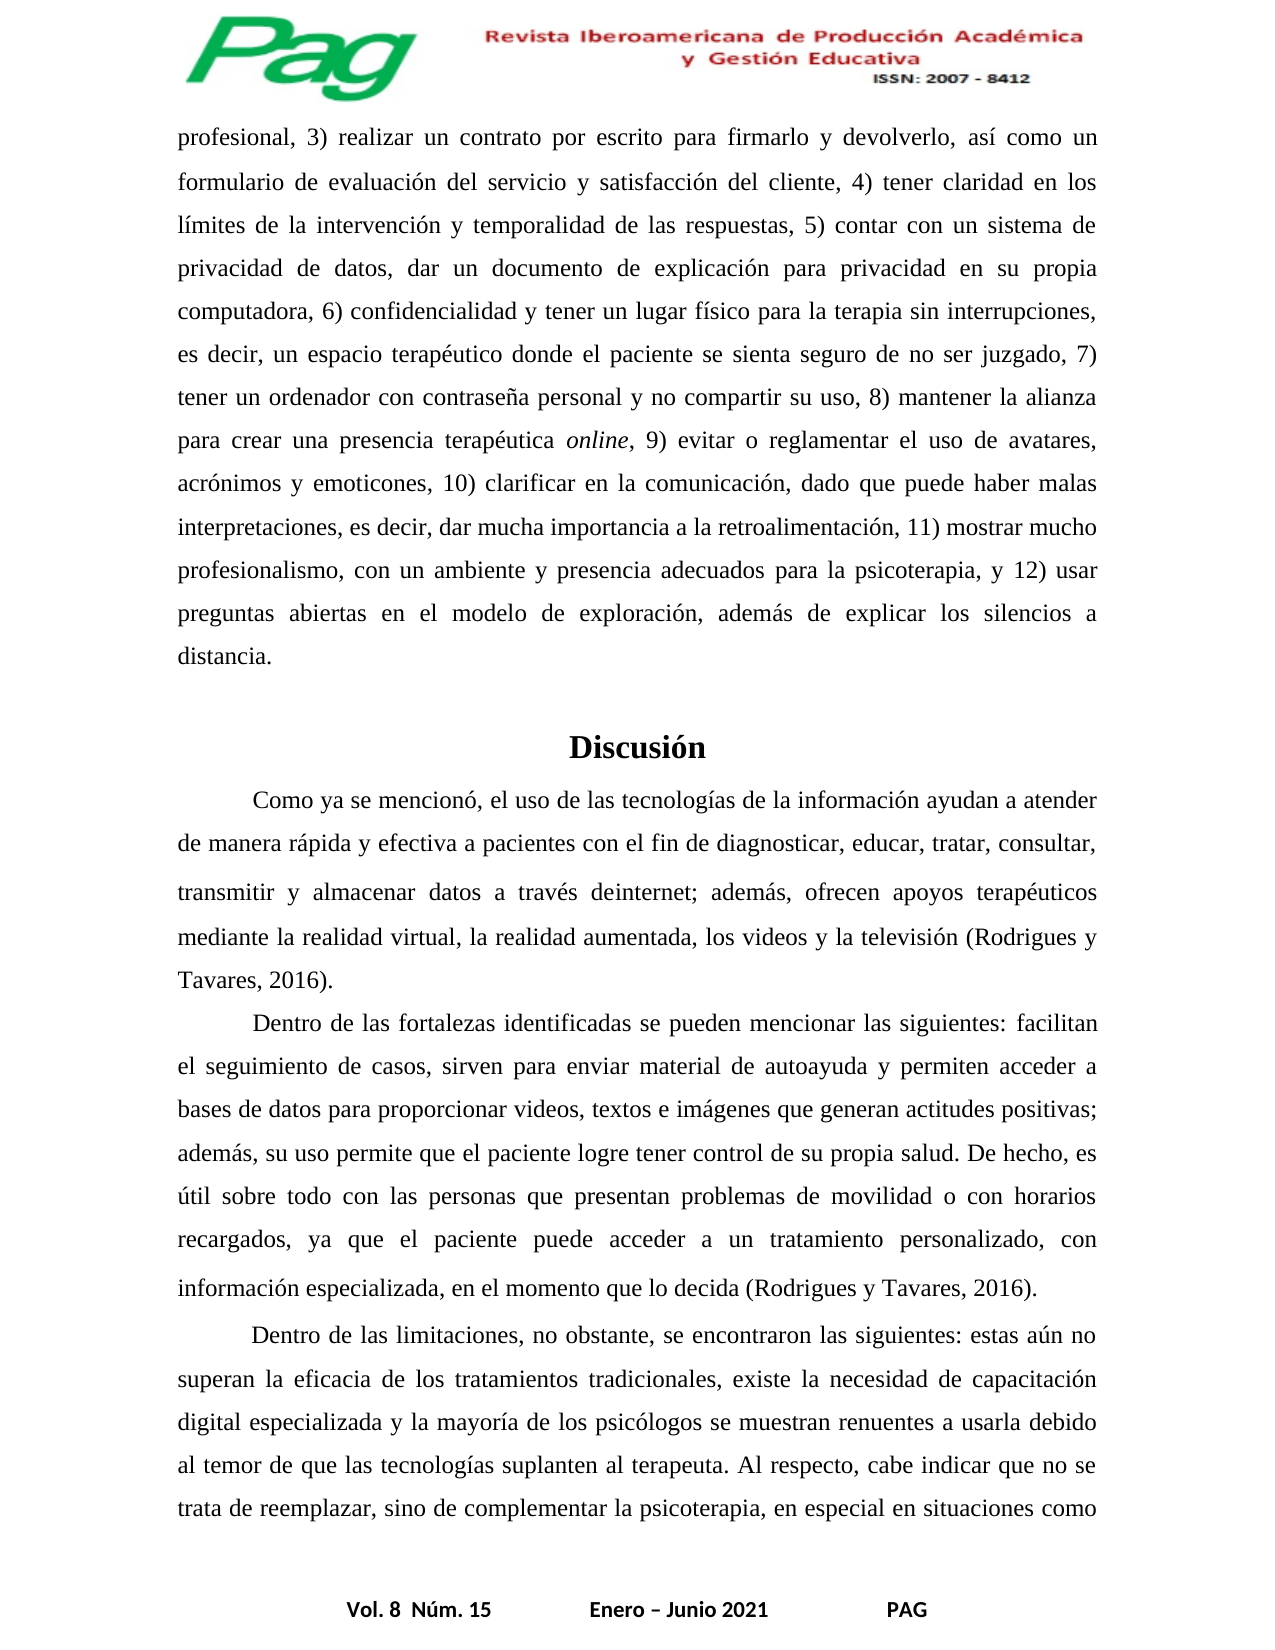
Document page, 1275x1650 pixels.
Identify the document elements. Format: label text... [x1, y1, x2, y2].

text Como ya se mencionó, el uso de las tecnologías de la información ayudan a atender de manera rápida y efectiva a pacientes con el fin de diagnosticar, educar, tratar, consultar, transmitir y almacenar datos a través de internet; además, ofrecen apoyos terapéuticos mediante la realidad virtual, la realidad aumentada, los videos y la televisión (Rodrigues y Tavares, 2016). [177, 785, 1098, 994]
picture [177, 14, 1098, 115]
text Discusión [177, 727, 1098, 766]
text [177, 118, 1098, 670]
text Dentro de las fortalezas identificadas se pueden mencionar las siguientes: facilitan el seguimiento de casos, sirven para enviar material de autoayuda y permiten acceder a bases de datos para proporcionar videos, textos e imágenes que generan actitudes positivas; además, su uso permite que el paciente logre tener control de su propia salud. De hecho, es útil sobre todo con las personas que presentan problemas de movilidad o con horarios recargados, ya que el paciente puede acceder a un tratamiento personalizado, con información especializada, en el momento que lo decida (Rodrigues y Tavares, 2016). [177, 1008, 1098, 1304]
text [177, 1321, 1098, 1522]
